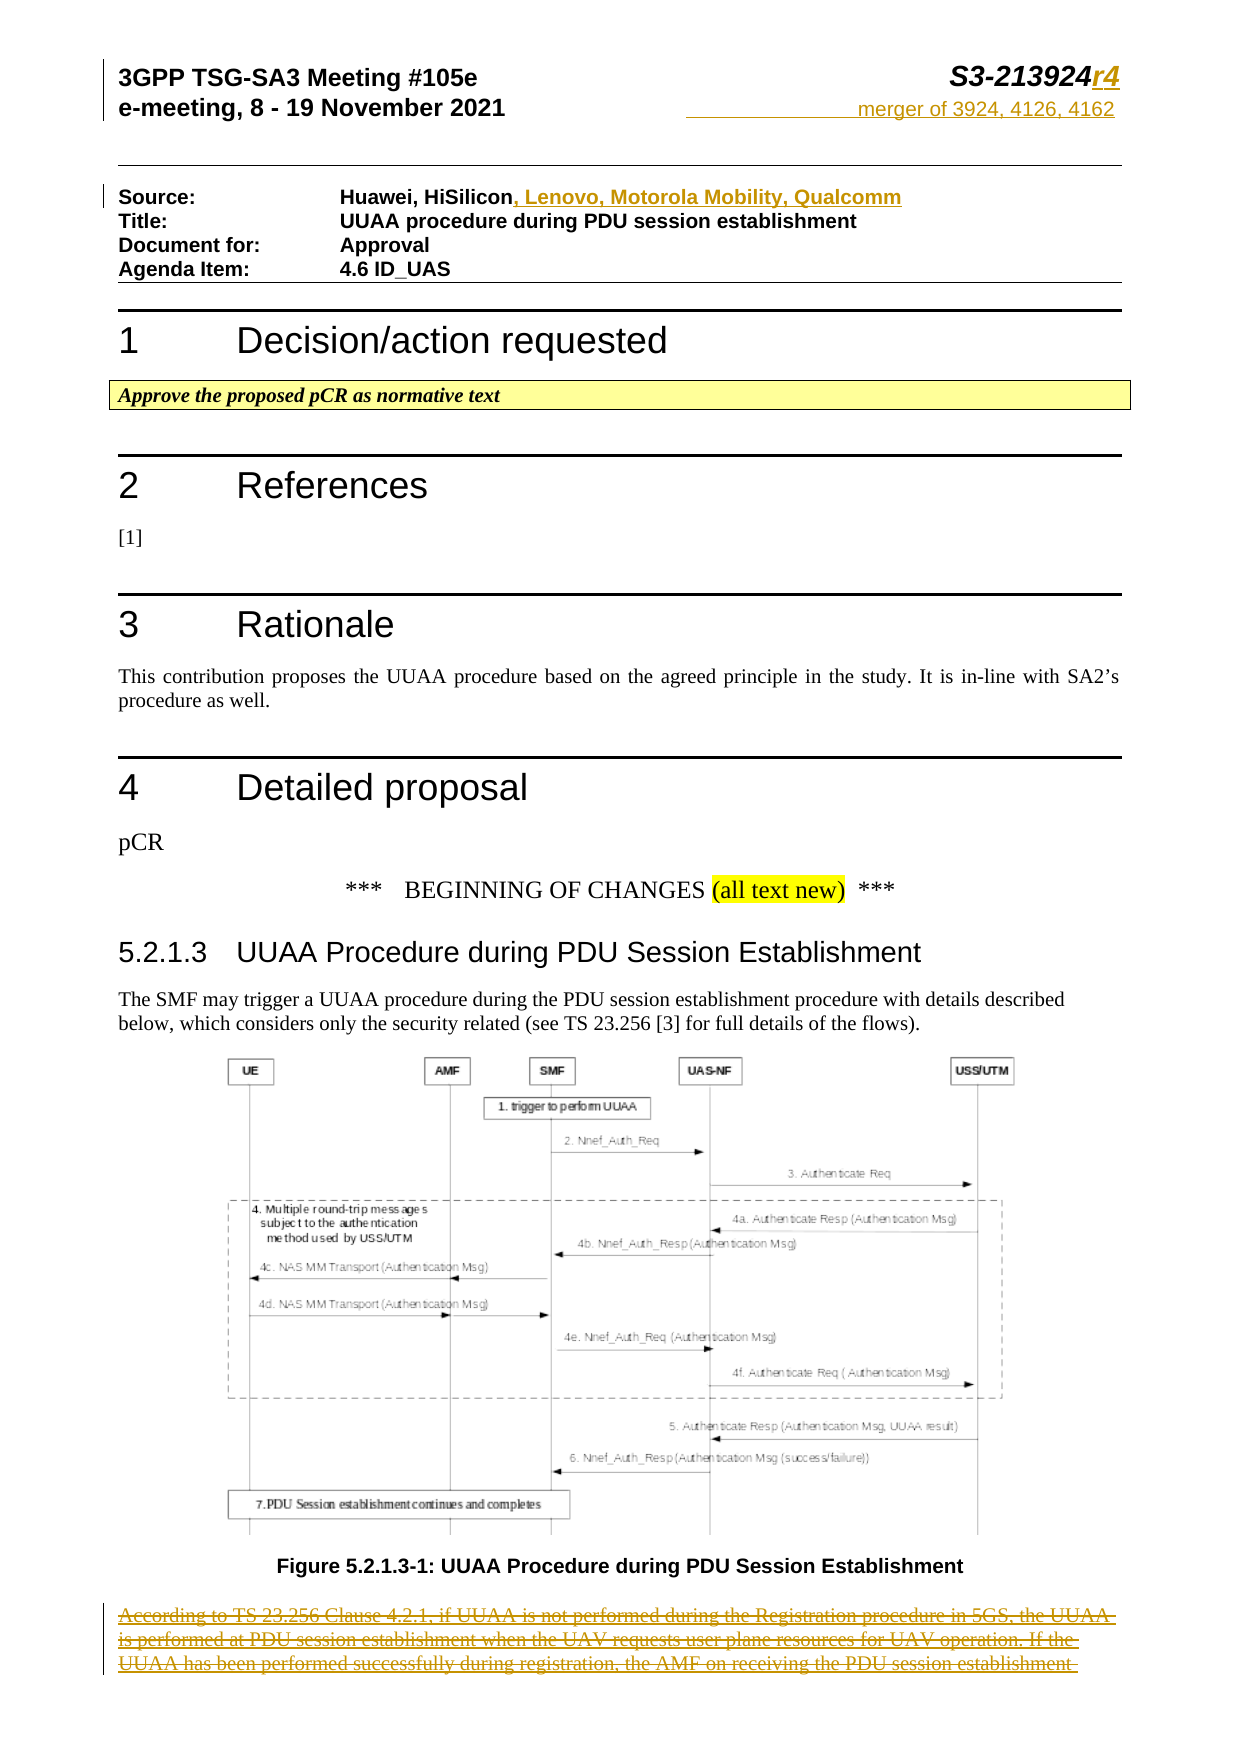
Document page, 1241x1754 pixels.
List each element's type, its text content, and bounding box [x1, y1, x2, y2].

text *** BEGINNING OF CHANGES (all text new) *** [118, 875, 712, 903]
text Title: UUAA procedure during PDU session establishment [118, 208, 1122, 232]
text This contribution proposes the UUAA procedure based on the agreed principle in the study. It is in-line with SA2’s procedure as well. [118, 664, 1122, 712]
subtitle 4 Detailed proposal [118, 759, 1122, 808]
subtitle 3 Rationale [118, 596, 1122, 645]
text pCR [118, 827, 1122, 856]
subtitle 5.2.1.3 UUAA Procedure during PDU Session Establishment [118, 935, 1122, 968]
text 3GPP TSG-SA3 Meeting #105e S3-213924 [118, 59, 1122, 93]
subtitle 1 Decision/action requested [118, 312, 1122, 361]
text e-meeting, 8 - 19 November 2021 [118, 93, 1122, 121]
text The SMF may trigger a UUAA procedure during the PDU session establishment procedure with details described below, which considers only the security related (see TS 23.256 [3] for full details of the flows). [118, 987, 1122, 1035]
text Source: Huawei, HiSilicon [118, 184, 1122, 208]
text Document for: Approval [118, 232, 1122, 256]
text [1] [118, 525, 1122, 549]
text Approve the proposed pCR as normative text [110, 381, 1130, 409]
text Agenda Item: 4.6 ID_UAS [118, 256, 1122, 282]
text *** BEGINNING OF CHANGES (all text new) *** [845, 875, 1122, 903]
text Figure 5.2.1.3-1: UUAA Procedure during PDU Session Establishment [118, 1553, 1122, 1577]
subtitle 2 References [118, 457, 1122, 506]
